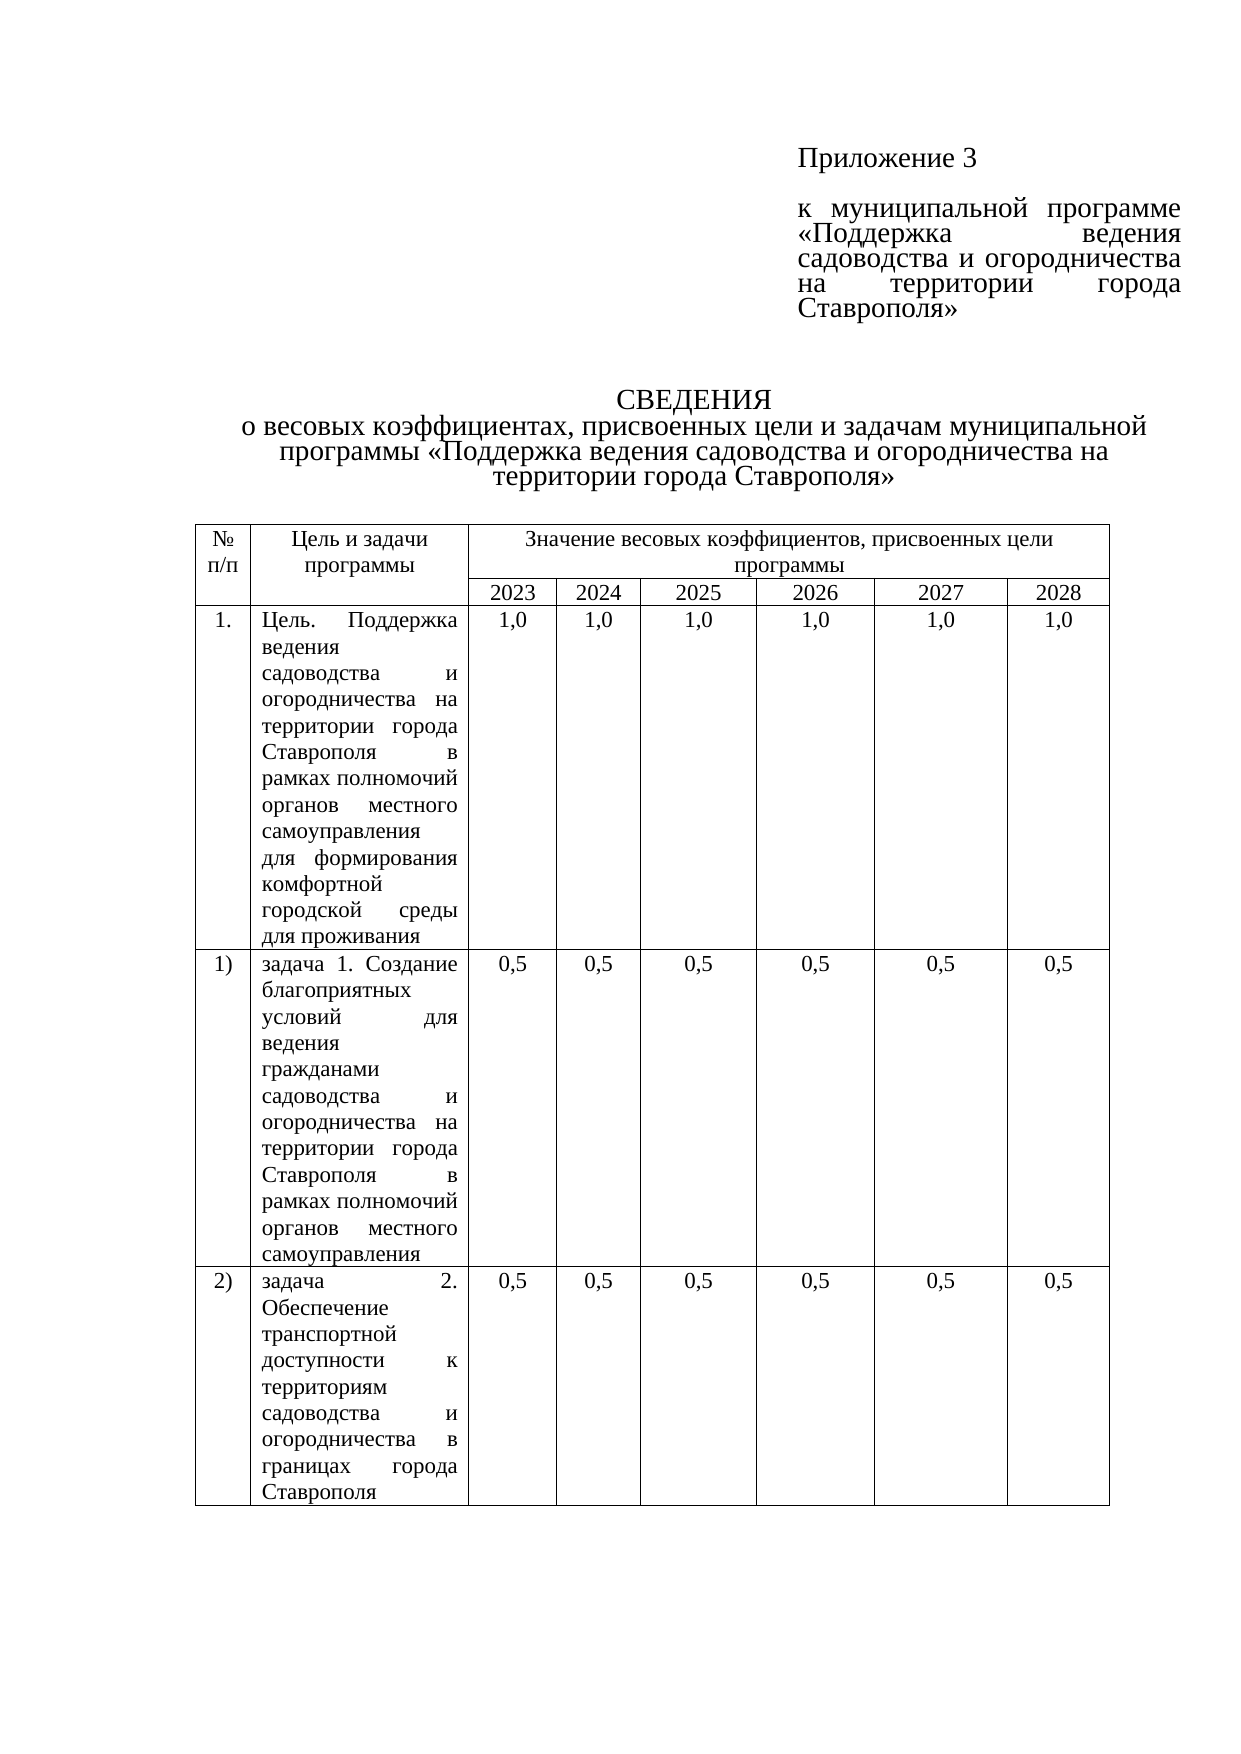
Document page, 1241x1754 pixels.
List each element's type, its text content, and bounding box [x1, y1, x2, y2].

table_cell 0,5 [641, 950, 756, 1266]
table_cell 0,5 [641, 1267, 756, 1504]
table_cell 0,5 [469, 1267, 556, 1504]
table_cell 2025 [641, 579, 756, 605]
table_cell 0,5 [1008, 950, 1109, 1266]
table_cell 1) [196, 950, 250, 1266]
table_cell 2023 [469, 579, 556, 605]
table_cell 2) [196, 1267, 250, 1504]
text о весовых коэффициентах, присвоенных цели и задачам муниципальной программы «Поддержка ведения садоводства и огородничества на территории города Ставрополя» [207, 416, 1181, 491]
table_header Цель и задачи программы [251, 525, 468, 605]
table_cell 1,0 [469, 606, 556, 949]
table_cell 2027 [875, 579, 1007, 605]
table_cell 1,0 [875, 606, 1007, 949]
table_cell 0,5 [469, 950, 556, 1266]
table_cell Цель. Поддержка ведения садоводства и огородничества на территории города Ставрополя в рамках полномочий органов местного самоуправления для формирования комфортной городской среды для проживания [251, 606, 468, 949]
table_cell задача 2. Обеспечение транспортной доступности к территориям садоводства и огородничества в границах города Ставрополя [251, 1267, 468, 1504]
table_cell 0,5 [875, 950, 1007, 1266]
table_header № п/п [196, 525, 250, 605]
table_cell 2026 [757, 579, 874, 605]
table_cell 0,5 [1008, 1267, 1109, 1504]
table_cell 0,5 [875, 1267, 1007, 1504]
table_cell 0,5 [557, 1267, 640, 1504]
table_header Значение весовых коэффициентов, присвоенных цели программы [469, 525, 1109, 578]
text СВЕДЕНИЯ [207, 382, 1181, 416]
table_cell 1,0 [1008, 606, 1109, 949]
table_cell 0,5 [557, 950, 640, 1266]
table_cell 2028 [1008, 579, 1109, 605]
table_cell 1,0 [557, 606, 640, 949]
text к муниципальной программе «Поддержка ведения садоводства и огородничества на территории города Ставрополя» [797, 198, 1181, 323]
table_cell 0,5 [757, 1267, 874, 1504]
text Приложение 3 [797, 148, 1181, 173]
table_cell 1. [196, 606, 250, 949]
table_cell 1,0 [757, 606, 874, 949]
table_cell 2024 [557, 579, 640, 605]
table_cell задача 1. Создание благоприятных условий для ведения гражданами садоводства и огородничества на территории города Ставрополя в рамках полномочий органов местного самоуправления [251, 950, 468, 1266]
table_cell 0,5 [757, 950, 874, 1266]
table_cell 1,0 [641, 606, 756, 949]
